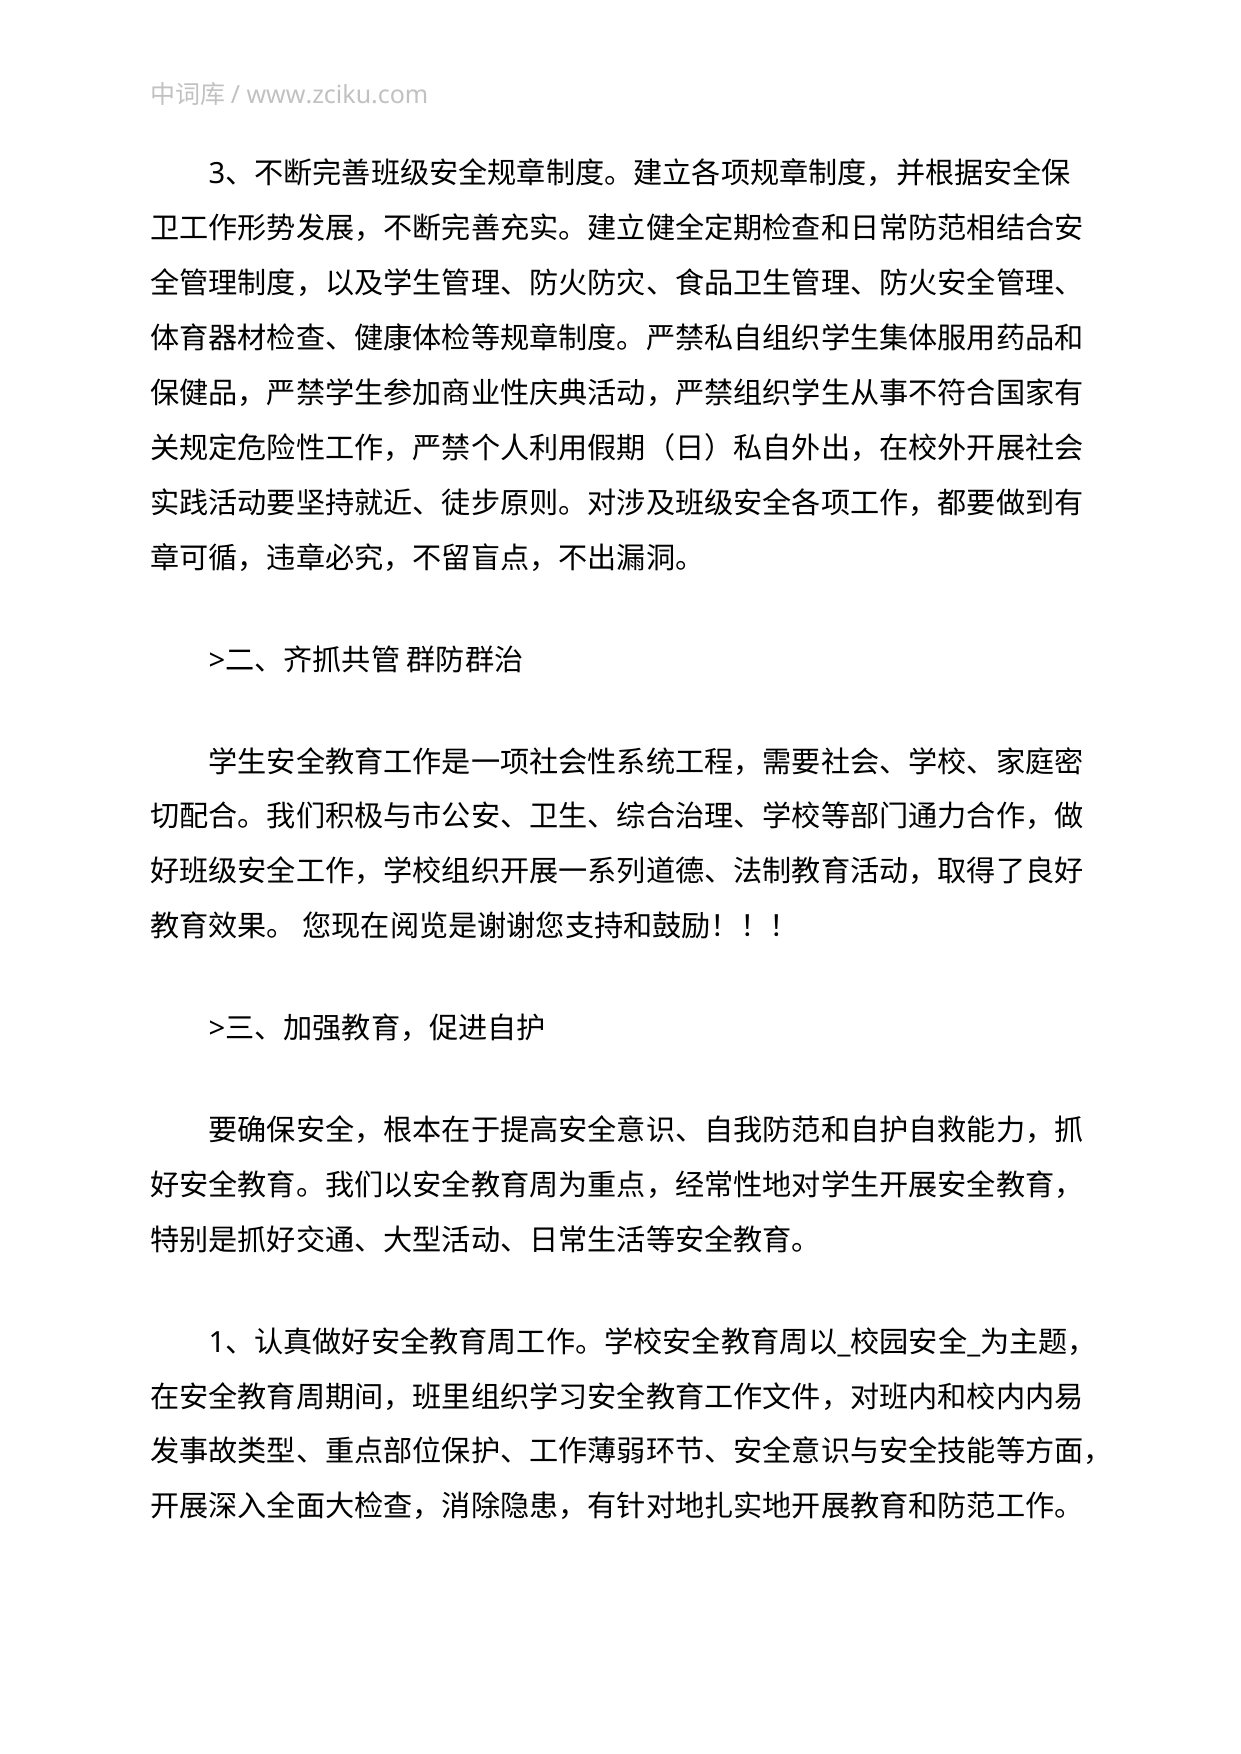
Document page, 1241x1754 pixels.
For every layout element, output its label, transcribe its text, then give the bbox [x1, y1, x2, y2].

text 要确保安全，根本在于提高安全意识、自我防范和自护自救能力，抓好安全教育。我们以安全教育周为重点，经常性地对学生开展安全教育，特别是抓好交通、大型活动、日常生活等安全教育。 [150, 1107, 1090, 1259]
text 3、不断完善班级安全规章制度。建立各项规章制度，并根据安全保卫工作形势发展，不断完善充实。建立健全定期检查和日常防范相结合安全管理制度，以及学生管理、防火防灾、食品卫生管理、防火安全管理、体育器材检查、健康体检等规章制度。严禁私自组织学生集体服用药品和保健品，严禁学生参加商业性庆典活动，严禁组织学生从事不符合国家有关规定危险性工作，严禁个人利用假期（日）私自外出，在校外开展社会实践活动要坚持就近、徒步原则。对涉及班级安全各项工作，都要做到有章可循，违章必究，不留盲点，不出漏洞。 [150, 150, 1090, 577]
text >二、齐抓共管 群防群治 [150, 636, 1090, 678]
text 1、认真做好安全教育周工作。学校安全教育周以_校园安全_为主题，在安全教育周期间，班里组织学习安全教育工作文件，对班内和校内内易发事故类型、重点部位保护、工作薄弱环节、安全意识与安全技能等方面，开展深入全面大检查，消除隐患，有针对地扎实地开展教育和防范工作。 [150, 1318, 1090, 1525]
text 学生安全教育工作是一项社会性系统工程，需要社会、学校、家庭密切配合。我们积极与市公安、卫生、综合治理、学校等部门通力合作，做好班级安全工作，学校组织开展一系列道德、法制教育活动，取得了良好教育效果。 您现在阅览是谢谢您支持和鼓励！！！ [150, 738, 1090, 945]
text >三、加强教育，促进自护 [150, 1004, 1090, 1047]
